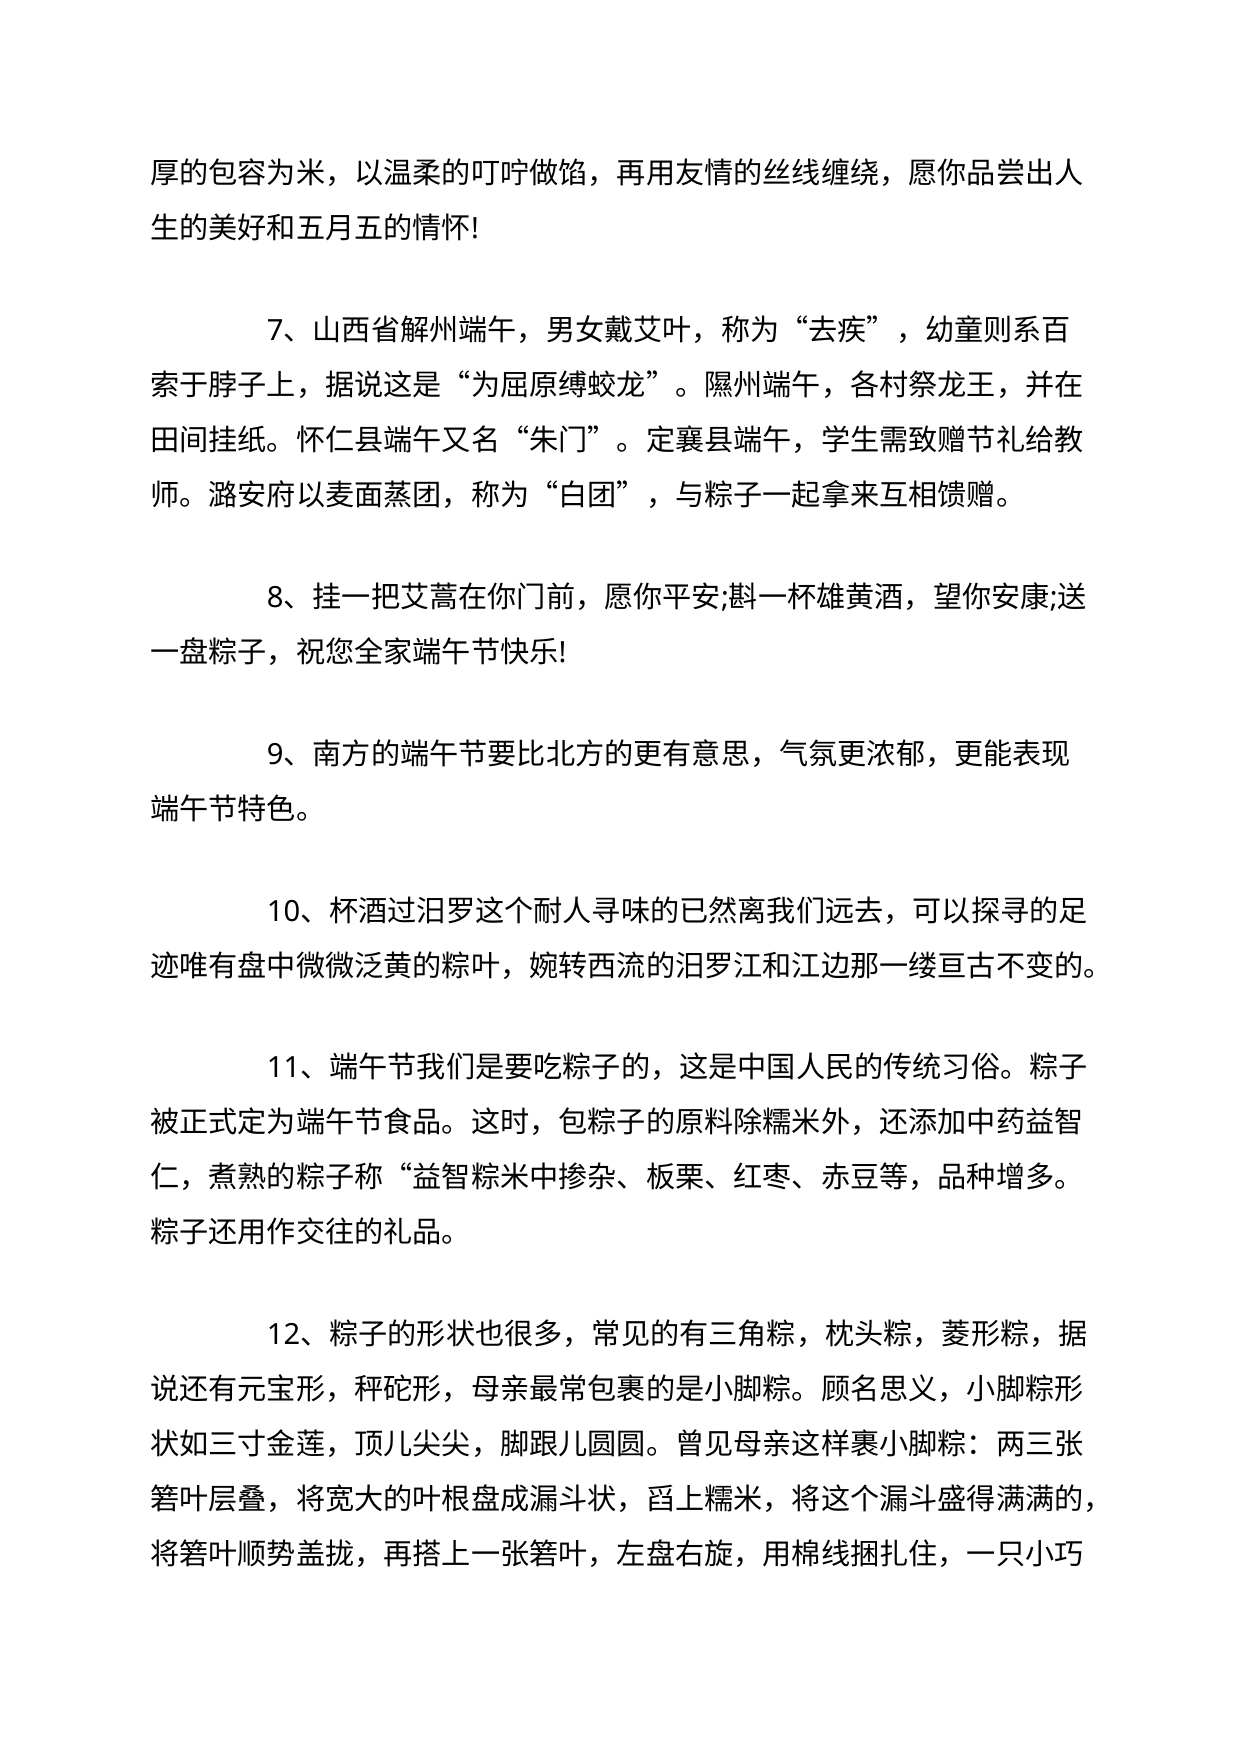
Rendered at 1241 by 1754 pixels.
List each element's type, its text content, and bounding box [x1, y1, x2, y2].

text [150, 150, 1090, 247]
text 7、山西省解州端午，男女戴艾叶，称为“去疾”，幼童则系百索于脖子上，据说这是“为屈原缚蛟龙”。隰州端午，各村祭龙王，并在田间挂纸。怀仁县端午又名“朱门”。定襄县端午，学生需致赠节礼给教师。潞安府以麦面蒸团，称为“白团”，与粽子一起拿来互相馈赠。 [150, 307, 1090, 514]
text 8、挂一把艾蒿在你门前，愿你平安;斟一杯雄黄酒，望你安康;送一盘粽子，祝您全家端午节快乐! [150, 573, 1090, 671]
text 10、杯酒过汨罗这个耐人寻味的已然离我们远去，可以探寻的足迹唯有盘中微微泛黄的粽叶，婉转西流的汨罗江和江边那一缕亘古不变的。 [150, 887, 1090, 984]
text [150, 1311, 1090, 1572]
text 11、端午节我们是要吃粽子的，这是中国人民的传统习俗。粽子被正式定为端午节食品。这时，包粽子的原料除糯米外，还添加中药益智仁，煮熟的粽子称“益智粽米中掺杂、板栗、红枣、赤豆等，品种增多。粽子还用作交往的礼品。 [150, 1044, 1090, 1251]
text 9、南方的端午节要比北方的更有意思，气氛更浓郁，更能表现端午节特色。 [150, 730, 1090, 828]
